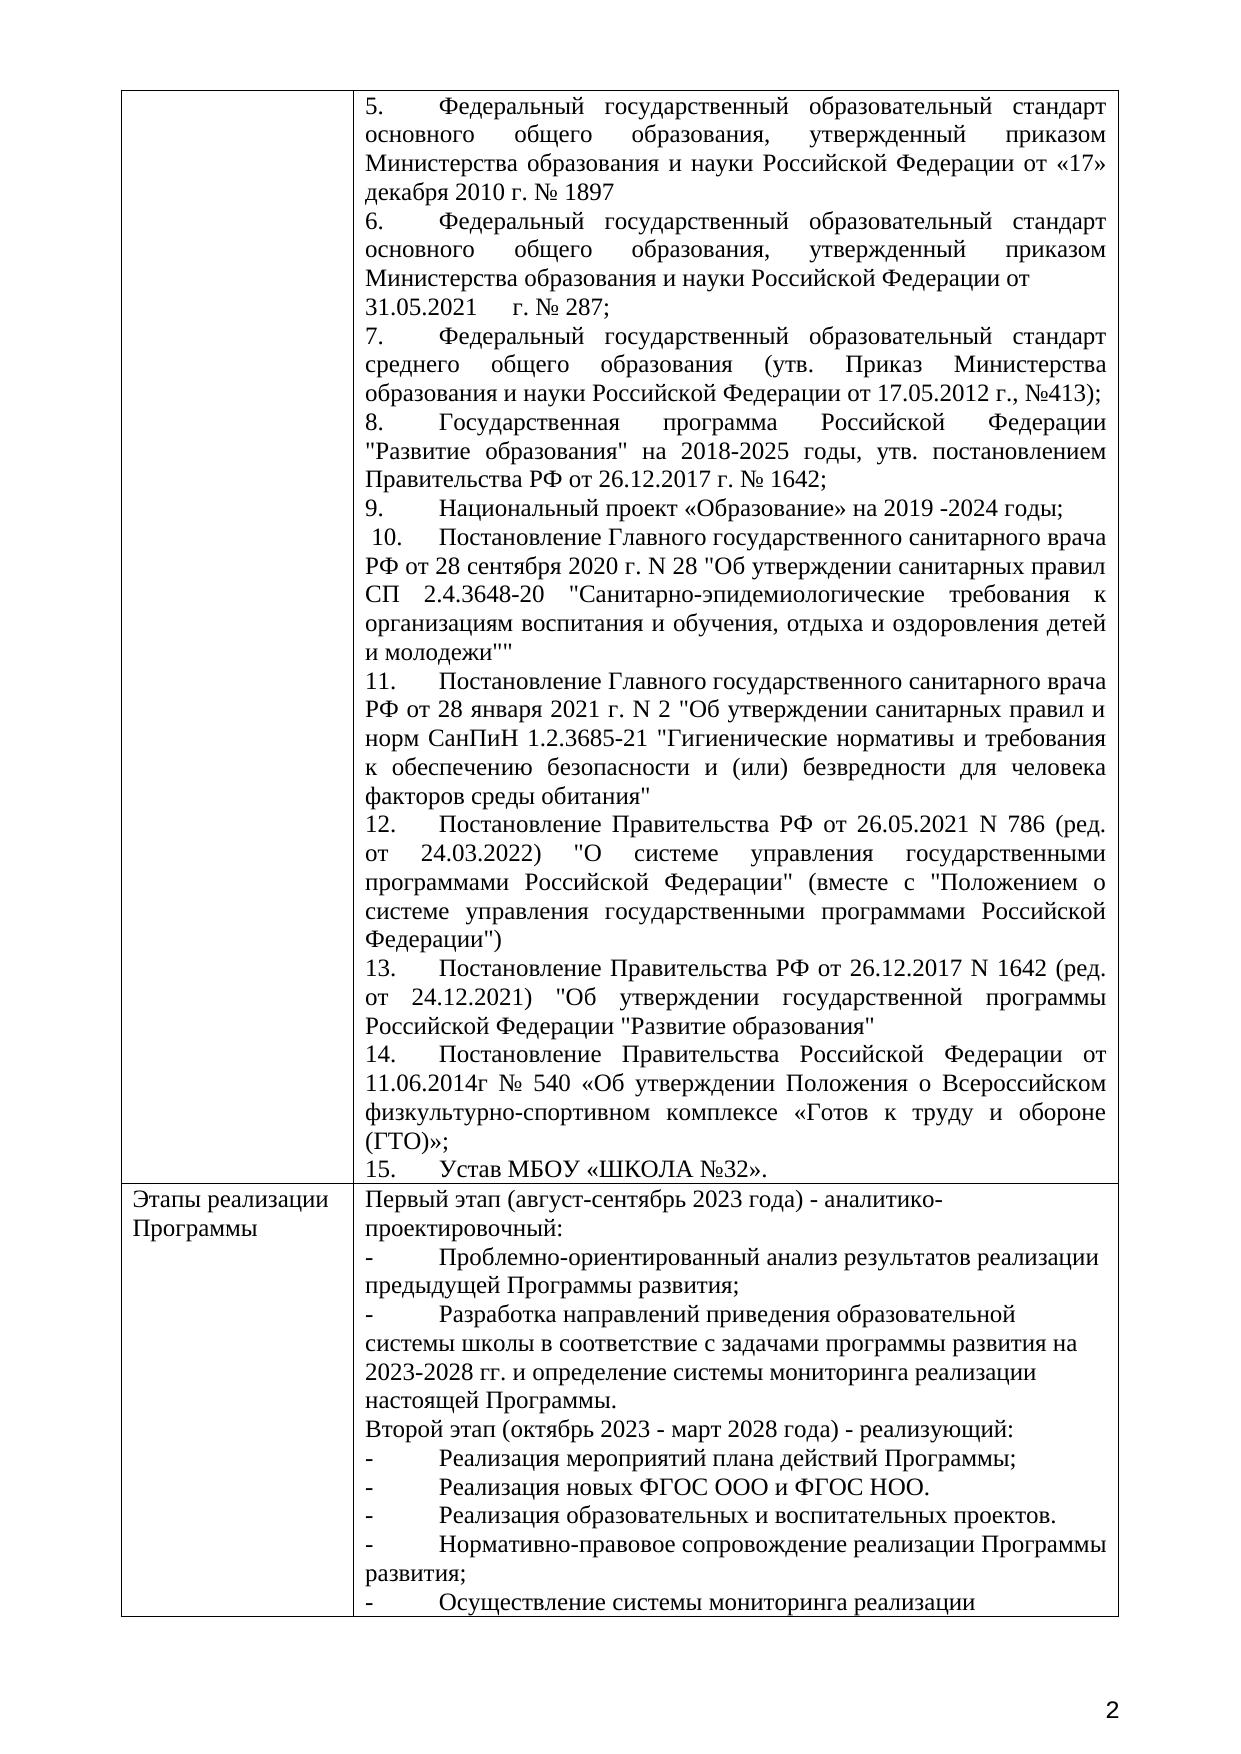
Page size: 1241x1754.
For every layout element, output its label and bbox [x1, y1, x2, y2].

table_cell [122, 91, 353, 1183]
table_cell [354, 1184, 1118, 1616]
table_cell [122, 1184, 353, 1616]
table_cell [354, 91, 1118, 1183]
